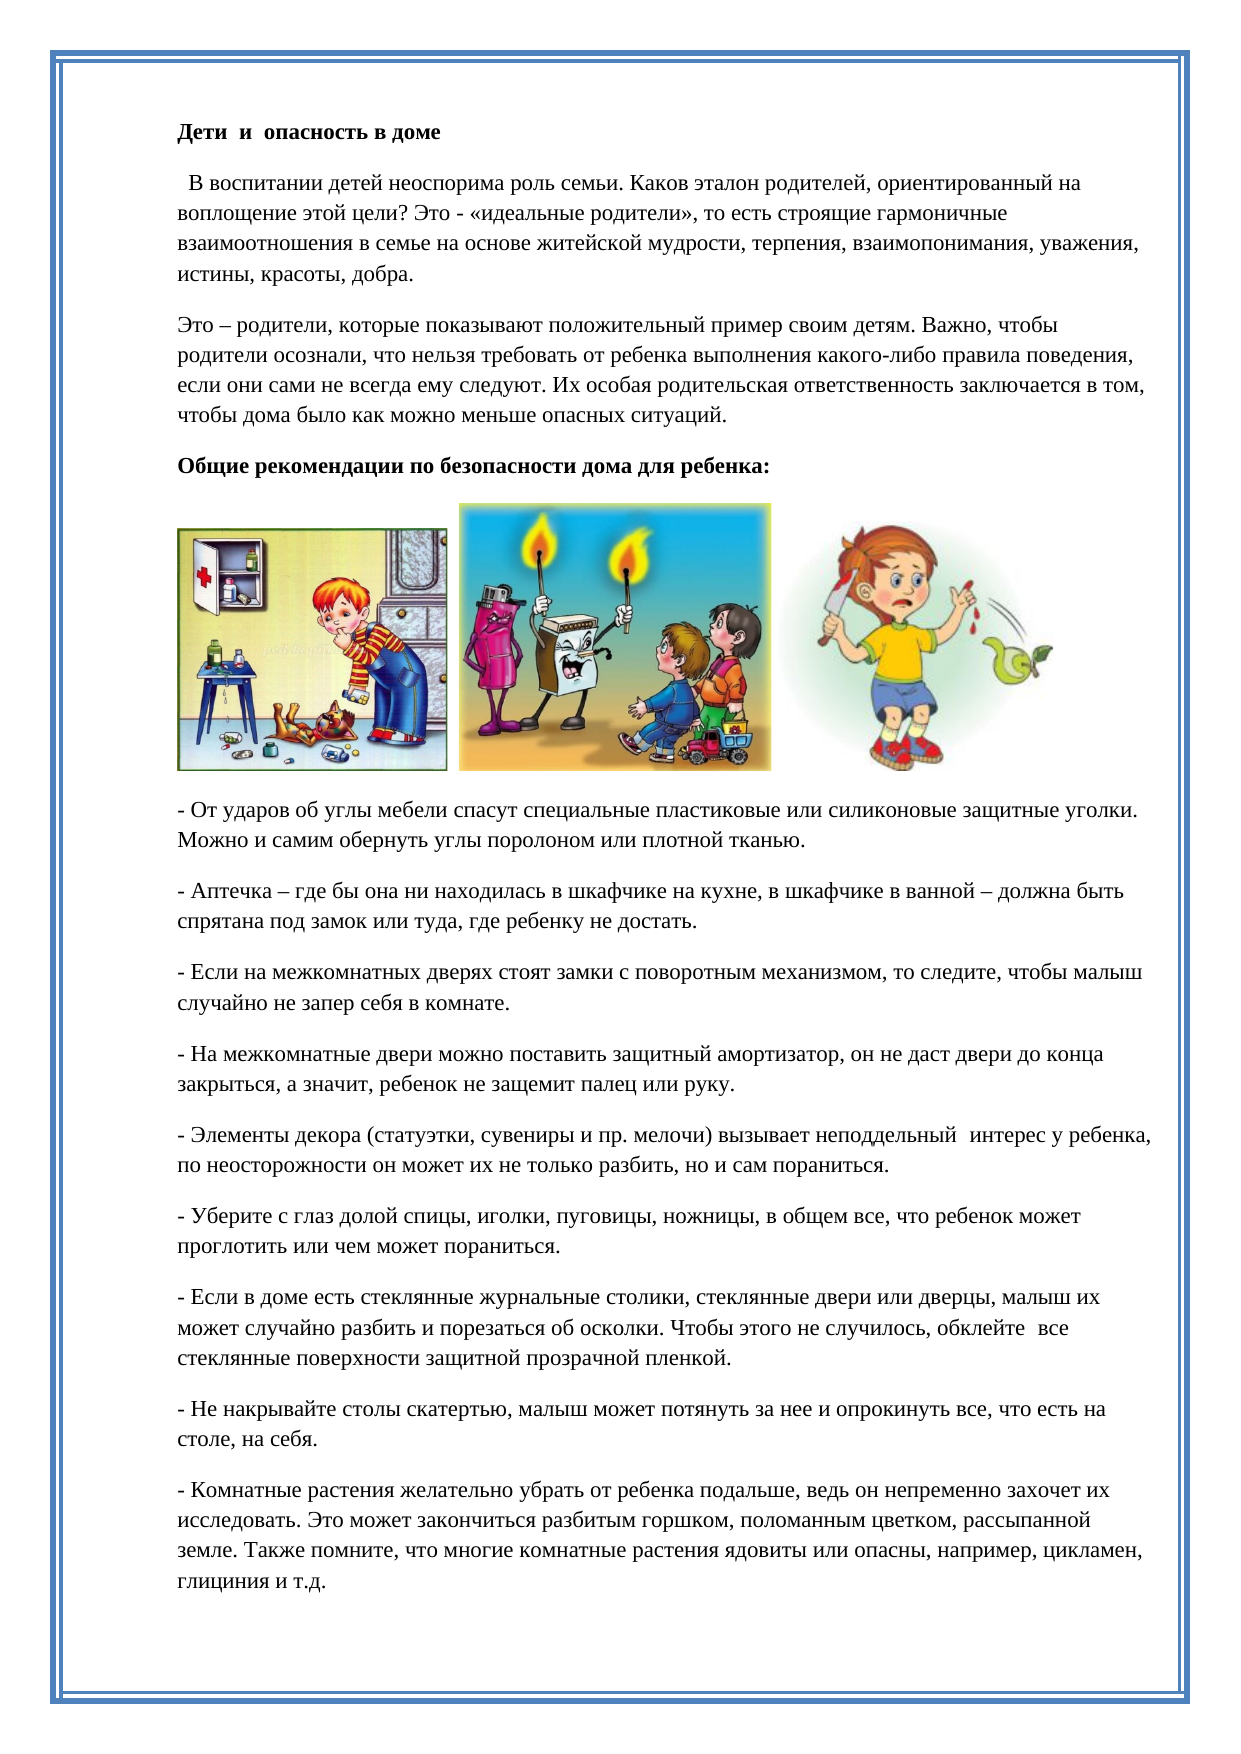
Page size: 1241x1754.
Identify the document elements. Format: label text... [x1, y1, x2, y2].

text В воспитании детей неоспорима роль семьи. Каков эталон родителей, ориентированный на воплощение этой цели? Это - «идеальные родители», то есть строящие гармоничные взаимоотношения в семье на основе житейской мудрости, терпения, взаимопонимания, уважения, истины, красоты, добра. [177, 169, 1152, 286]
text - Не накрывайте столы скатертью, малыш может потянуть за нее и опрокинуть все, что есть на столе, на себя. [177, 1395, 1152, 1451]
text Дети и опасность в доме [177, 118, 1152, 144]
text - От ударов об углы мебели спасут специальные пластиковые или силиконовые защитные уголки. Можно и самим обернуть углы поролоном или плотной тканью. [177, 796, 1152, 852]
picture [177, 528, 448, 771]
text - Если в доме есть стеклянные журнальные столики, стеклянные двери или дверцы, малыш их может случайно разбить и порезаться об осколки. Чтобы этого не случилось, обклейте все стеклянные поверхности защитной прозрачной пленкой. [177, 1283, 1152, 1370]
text - Уберите с глаз долой спицы, иголки, пуговицы, ножницы, в общем все, что ребенок может проглотить или чем может пораниться. [177, 1202, 1152, 1259]
picture [776, 521, 1054, 771]
text - На межкомнатные двери можно поставить защитный амортизатор, он не даст двери до конца закрыться, а значит, ребенок не защемит палец или руку. [177, 1040, 1152, 1096]
text - Аптечка – где бы она ни находилась в шкафчике на кухне, в шкафчике в ванной – должна быть спрятана под замок или туда, где ребенку не достать. [177, 877, 1152, 934]
picture [458, 503, 772, 771]
text Общие рекомендации по безопасности дома для ребенка: [177, 452, 1152, 479]
text - Если на межкомнатных дверях стоят замки с поворотным механизмом, то следите, чтобы малыш случайно не запер себя в комнате. [177, 958, 1152, 1015]
text - Элементы декора (статуэтки, сувениры и пр. мелочи) вызывает неподдельный интерес у ребенка, по неосторожности он может их не только разбить, но и сам пораниться. [177, 1121, 1152, 1177]
text Это – родители, которые показывают положительный пример своим детям. Важно, чтобы родители осознали, что нельзя требовать от ребенка выполнения какого-либо правила поведения, если они сами не всегда ему следуют. Их особая родительская ответственность заключается в том, чтобы дома было как можно меньше опасных ситуаций. [177, 311, 1152, 428]
text - Комнатные растения желательно убрать от ребенка подальше, ведь он непременно захочет их исследовать. Это может закончиться разбитым горшком, поломанным цветком, рассыпанной земле. Также помните, что многие комнатные растения ядовиты или опасны, например, цикламен, глициния и т.д. [177, 1476, 1152, 1593]
